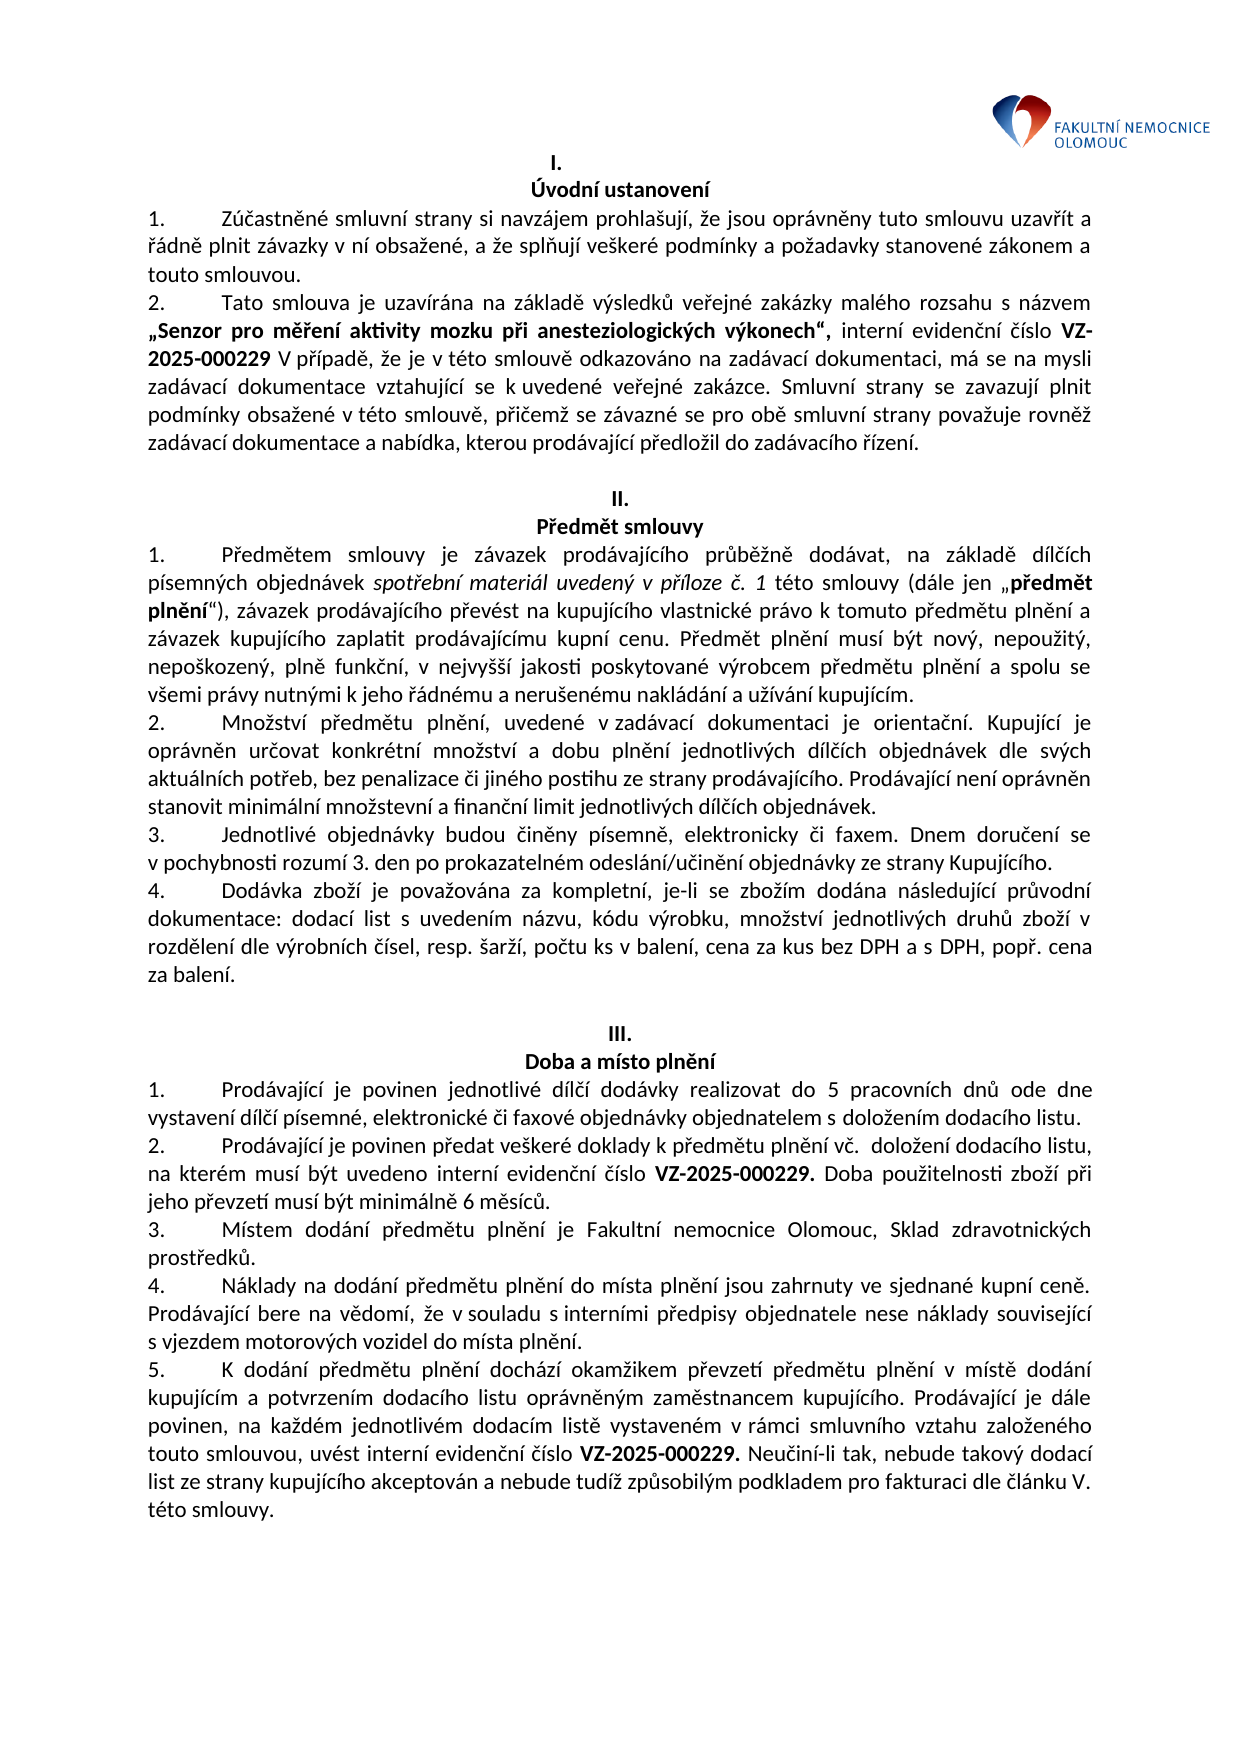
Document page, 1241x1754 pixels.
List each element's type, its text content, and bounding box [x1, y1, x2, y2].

text Předmět smlouvy [148, 512, 1093, 540]
list 4. Náklady na dodání předmětu plnění do místa plnění jsou zahrnuty ve sjednané kupní ceně. Prodávající bere na vědomí, že v souladu s interními předpisy objednatele nese náklady související s vjezdem motorových vozidel do místa plnění. [148, 1271, 1093, 1355]
text III. [148, 1019, 1093, 1047]
text I. [148, 148, 1093, 176]
list 1. Předmětem smlouvy je závazek prodávajícího průběžně dodávat, na základě dílčích písemných objednávek spotřební materiál uvedený v příloze č. 1 této smlouvy (dále jen „předmět plnění“), závazek prodávajícího převést na kupujícího vlastnické právo k tomuto předmětu plnění a závazek kupujícího zaplatit prodávajícímu kupní cenu. Předmět plnění musí být nový, nepoužitý, nepoškozený, plně funkční, v nejvyšší jakosti poskytované výrobcem předmětu plnění a spolu se všemi právy nutnými k jeho řádnému a nerušenému nakládání a užívání kupujícím. [148, 540, 1093, 708]
list 2. Tato smlouva je uzavírána na základě výsledků veřejné zakázky malého rozsahu s názvem „Senzor pro měření aktivity mozku při anesteziologických výkonech“, interní evidenční číslo VZ-2025-000229 V případě, že je v této smlouvě odkazováno na zadávací dokumentaci, má se na mysli zadávací dokumentace vztahující se k uvedené veřejné zakázce. Smluvní strany se zavazují plnit podmínky obsažené v této smlouvě, přičemž se závazné se pro obě smluvní strany považuje rovněž zadávací dokumentace a nabídka, kterou prodávající předložil do zadávacího řízení. [148, 288, 1093, 456]
list 5. K dodání předmětu plnění dochází okamžikem převzetí předmětu plnění v místě dodání kupujícím a potvrzením dodacího listu oprávněným zaměstnancem kupujícího. Prodávající je dále povinen, na každém jednotlivém dodacím listě vystaveném v rámci smluvního vztahu založeného touto smlouvou, uvést interní evidenční číslo VZ-2025-000229. Neučiní-li tak, nebude takový dodací list ze strany kupujícího akceptován a nebude tudíž způsobilým podkladem pro fakturaci dle článku V. této smlouvy. [148, 1355, 1093, 1523]
list 2. Množství předmětu plnění, uvedené v zadávací dokumentaci je orientační. Kupující je oprávněn určovat konkrétní množství a dobu plnění jednotlivých dílčích objednávek dle svých aktuálních potřeb, bez penalizace či jiného postihu ze strany prodávajícího. Prodávající není oprávněn stanovit minimální množstevní a finanční limit jednotlivých dílčích objednávek. [148, 708, 1093, 820]
list 3. Jednotlivé objednávky budou činěny písemně, elektronicky či faxem. Dnem doručení se v pochybnosti rozumí 3. den po prokazatelném odeslání/učinění objednávky ze strany Kupujícího. [148, 820, 1093, 876]
list 3. Místem dodání předmětu plnění je Fakultní nemocnice Olomouc, Sklad zdravotnických prostředků. [148, 1215, 1093, 1271]
list 1. Zúčastněné smluvní strany si navzájem prohlašují, že jsou oprávněny tuto smlouvu uzavřít a řádně plnit závazky v ní obsažené, a že splňují veškeré podmínky a požadavky stanovené zákonem a touto smlouvou. [148, 204, 1093, 288]
list 1. Prodávající je povinen jednotlivé dílčí dodávky realizovat do 5 pracovních dnů ode dne vystavení dílčí písemné, elektronické či faxové objednávky objednatelem s doložením dodacího listu. [148, 1075, 1093, 1131]
text 4. Dodávka zboží je považována za kompletní, je-li se zbožím dodána následující průvodní dokumentace: dodací list s uvedením názvu, kódu výrobku, množství jednotlivých druhů zboží v rozdělení dle výrobních čísel, resp. šarží, počtu ks v balení, cena za kus bez DPH a s DPH, popř. cena za balení. [148, 876, 1093, 988]
text II. [148, 484, 1093, 512]
list 2. Prodávající je povinen předat veškeré doklady k předmětu plnění vč. doložení dodacího listu, na kterém musí být uvedeno interní evidenční číslo VZ-2025-000229. Doba použitelnosti zboží při jeho převzetí musí být minimálně 6 měsíců. [148, 1131, 1093, 1215]
text Úvodní ustanovení [148, 176, 1093, 204]
text Doba a místo plnění [148, 1047, 1093, 1075]
